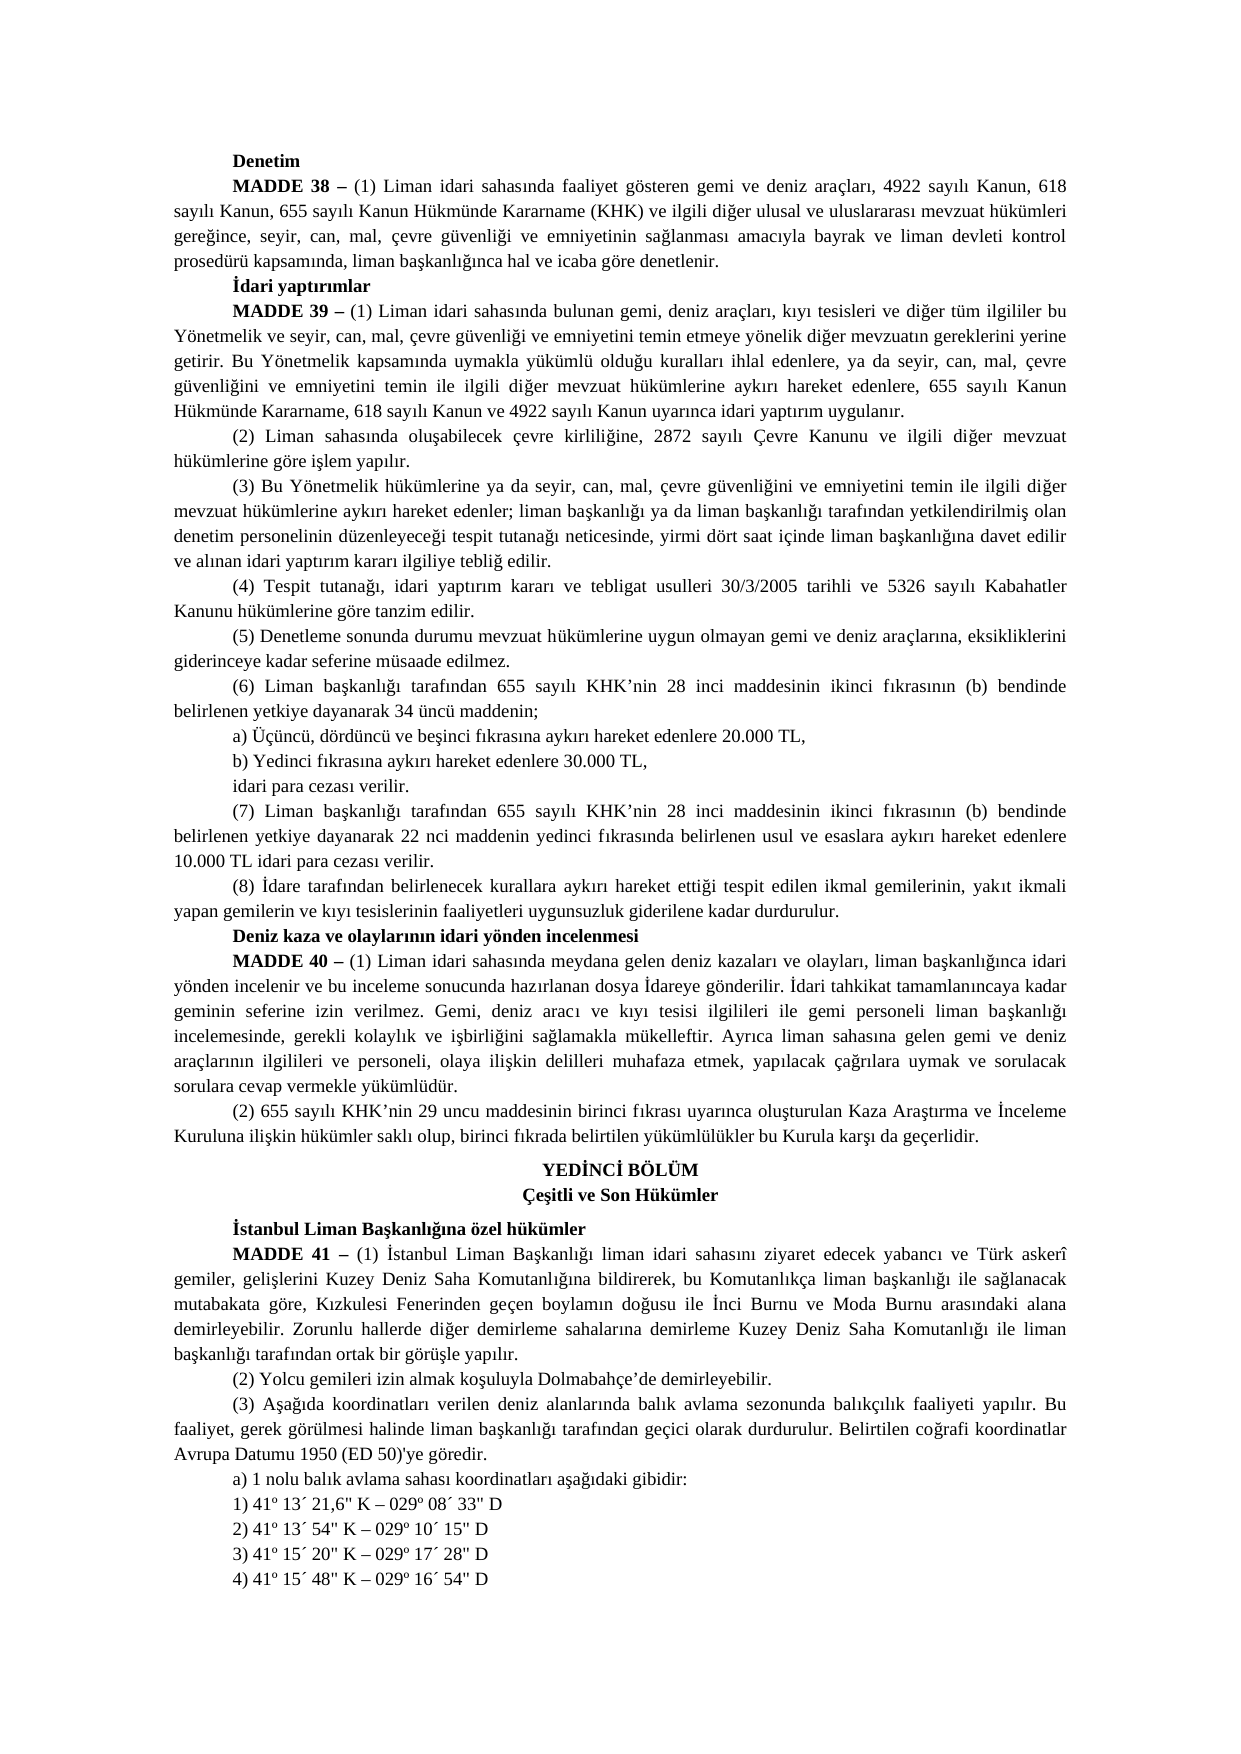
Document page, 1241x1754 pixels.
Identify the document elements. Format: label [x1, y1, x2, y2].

table_header [148, 148, 1093, 1590]
